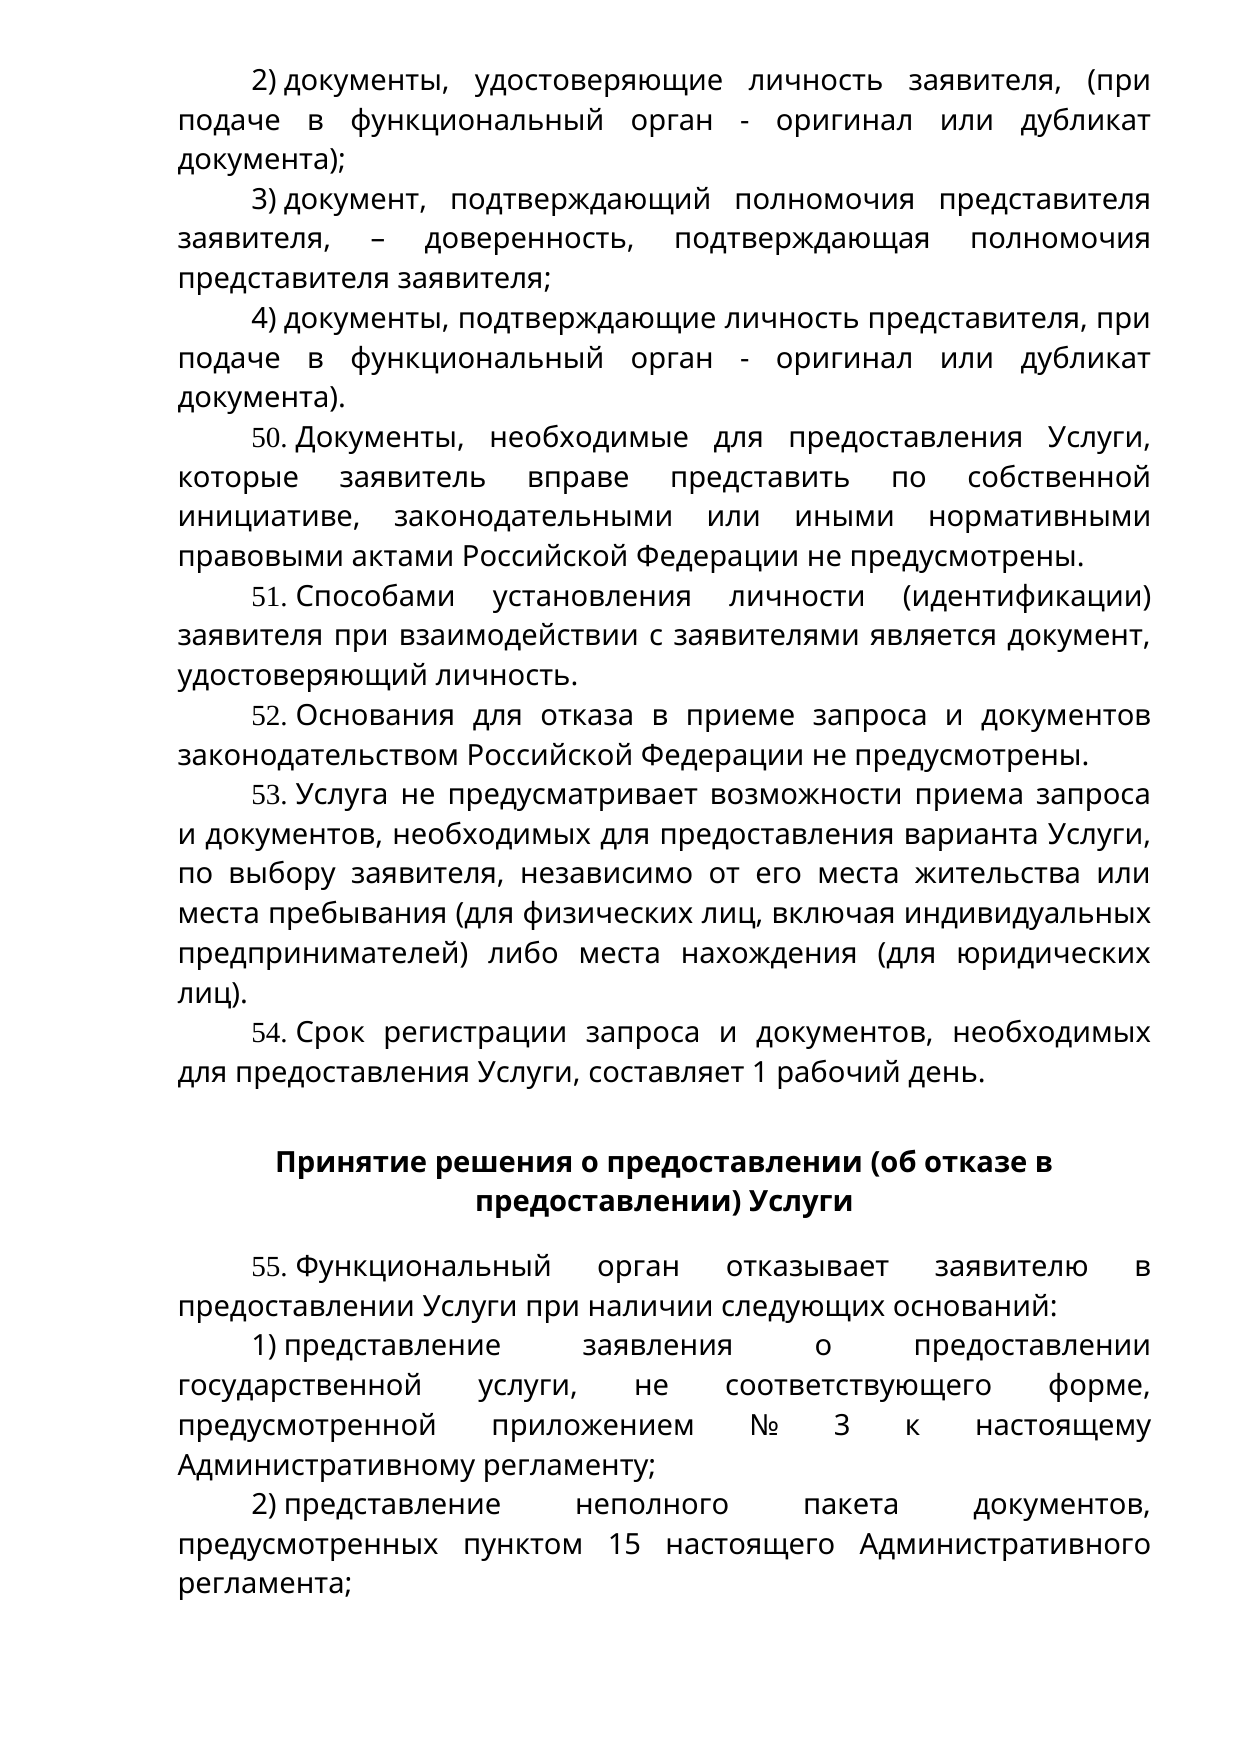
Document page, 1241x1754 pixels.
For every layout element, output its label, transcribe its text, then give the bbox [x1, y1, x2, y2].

list представление неполного пакета документов, предусмотренных пунктом 15 настоящего Административного регламента; [177, 1483, 1152, 1602]
list Функциональный орган отказывает заявителю в предоставлении Услуги при наличии следующих оснований: [177, 1245, 1152, 1325]
list Услуга не предусматривает возможности приема запроса и документов, необходимых для предоставления варианта Услуги, по выбору заявителя, независимо от его места жительства или места пребывания (для физических лиц, включая индивидуальных предпринимателей) либо места нахождения (для юридических лиц). [177, 773, 1152, 1012]
list документы, подтверждающие личность представителя, при подаче в функциональный орган - оригинал или дубликат документа). [177, 297, 1152, 416]
list Способами установления личности (идентификации) заявителя при взаимодействии с заявителями является документ, удостоверяющий личность. [177, 575, 1152, 694]
list документы, удостоверяющие личность заявителя, (при подаче в функциональный орган - оригинал или дубликат документа); [177, 59, 1152, 178]
list Документы, необходимые для предоставления Услуги, которые заявитель вправе представить по собственной инициативе, законодательными или иными нормативными правовыми актами Российской Федерации не предусмотрены. [177, 416, 1152, 575]
list документ, подтверждающий полномочия представителя заявителя, – доверенность, подтверждающая полномочия представителя заявителя; [177, 178, 1152, 297]
list представление заявления о предоставлении государственной услуги, не соответствующего форме, предусмотренной приложением № 3 к настоящему Административному регламенту; [177, 1325, 1152, 1483]
text Принятие решения о предоставлении (об отказе в предоставлении) Услуги [177, 1141, 1152, 1220]
list Срок регистрации запроса и документов, необходимых для предоставления Услуги, составляет 1 рабочий день. [177, 1012, 1152, 1091]
list Основания для отказа в приеме запроса и документов законодательством Российской Федерации не предусмотрены. [177, 694, 1152, 773]
